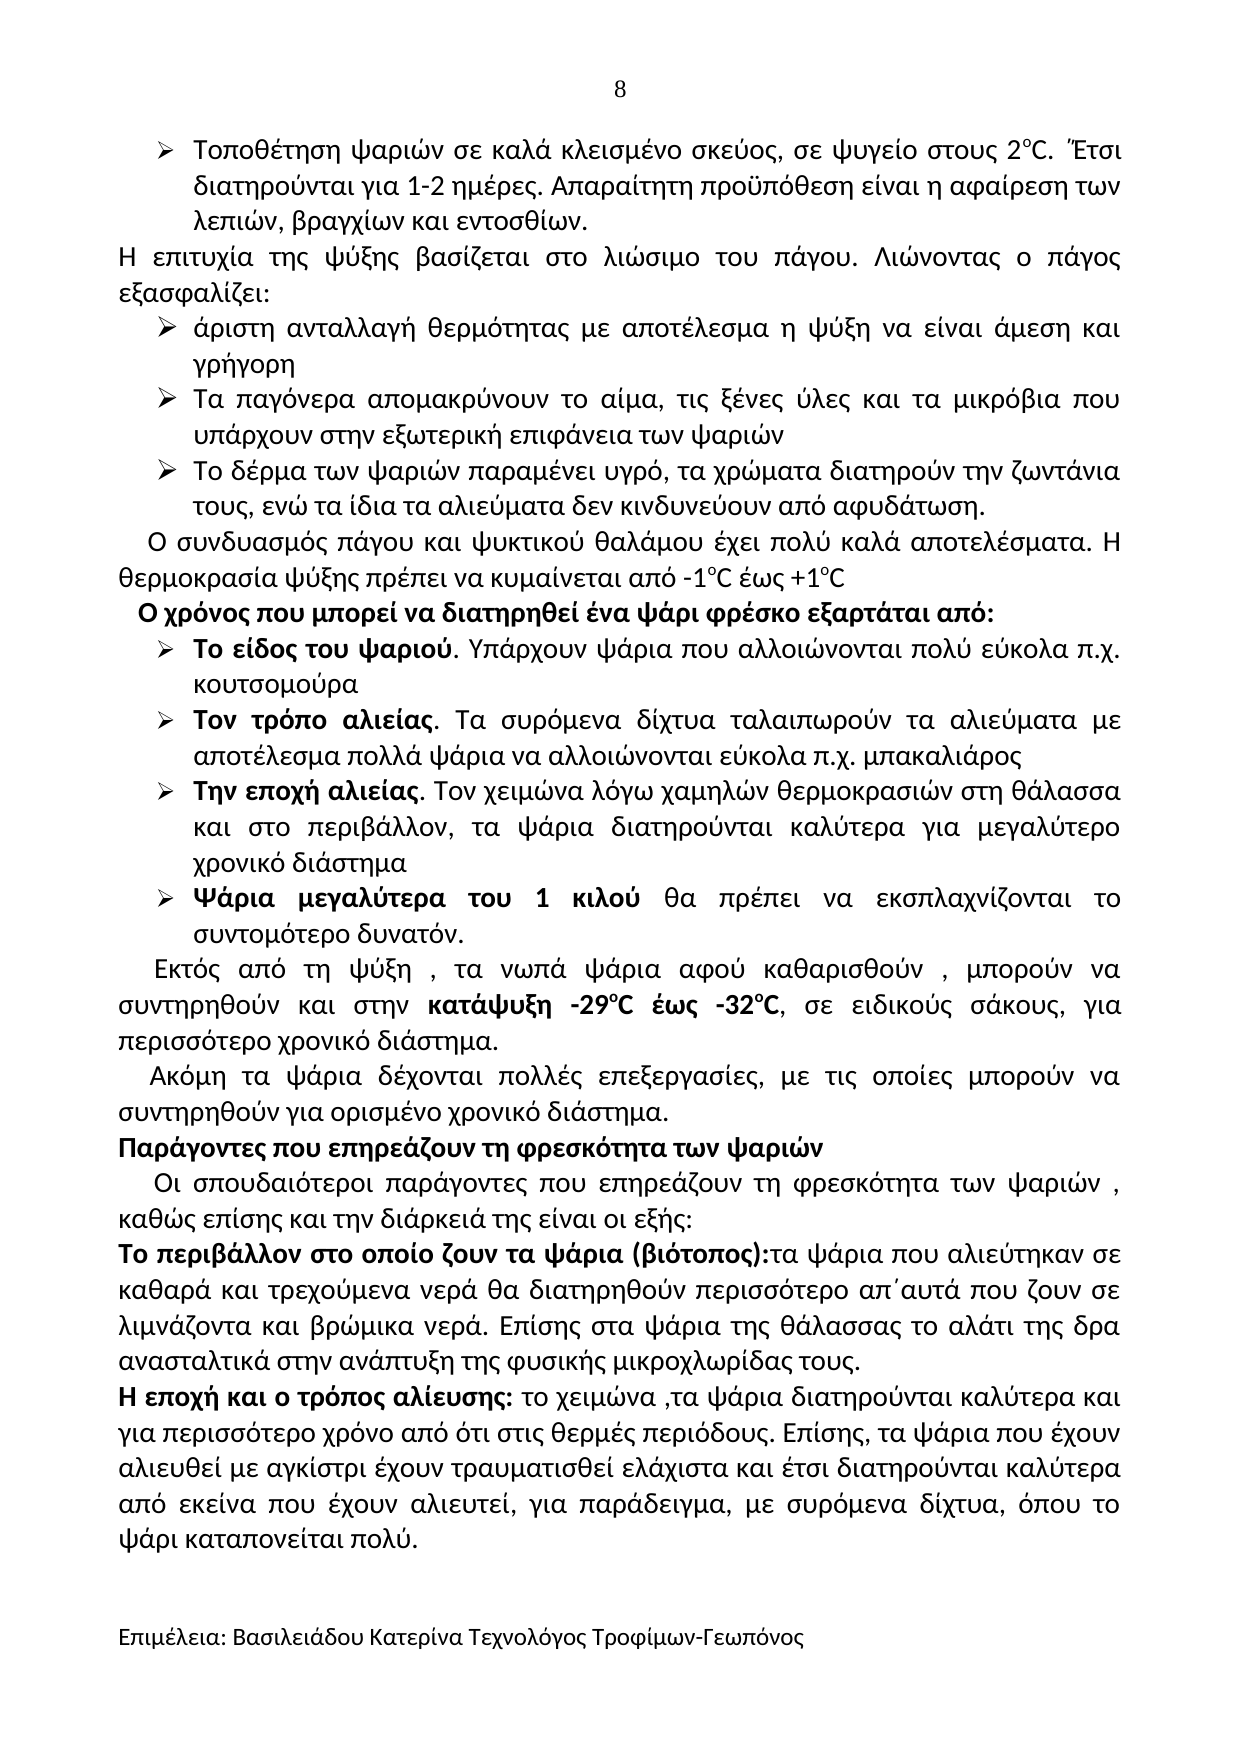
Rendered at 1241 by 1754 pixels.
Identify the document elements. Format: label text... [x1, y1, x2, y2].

list Την εποχή αλιείας. Τον χειμώνα λόγω χαμηλών θερμοκρασιών στη θάλασσα και στο περιβάλλον, τα ψάρια διατηρούνται καλύτερα για μεγαλύτερο χρονικό διάστημα [156, 772, 1122, 879]
list Το είδος του ψαριού. Υπάρχουν ψάρια που αλλοιώνονται πολύ εύκολα π.χ. κουτσομούρα [156, 630, 1122, 701]
list Τοποθέτηση ψαριών σε καλά κλεισμένο σκεύος, σε ψυγείο στους 2οC. ΄Έτσι διατηρούνται για 1-2 ημέρες. Απαραίτητη προϋπόθεση είναι η αφαίρεση των λεπιών, βραγχίων και εντοσθίων. [156, 131, 1122, 238]
text Το περιβάλλον στο οποίο ζουν τα ψάρια (βιότοπος):τα ψάρια που αλιεύτηκαν σε καθαρά και τρεχούμενα νερά θα διατηρηθούν περισσότερο απ΄αυτά που ζουν σε λιμνάζοντα και βρώμικα νερά. Επίσης στα ψάρια της θάλασσας το αλάτι της δρα ανασταλτικά στην ανάπτυξη της φυσικής μικροχλωρίδας τους. [118, 1236, 1122, 1378]
list Το δέρμα των ψαριών παραμένει υγρό, τα χρώματα διατηρούν την ζωντάνια τους, ενώ τα ίδια τα αλιεύματα δεν κινδυνεύουν από αφυδάτωση. [156, 452, 1122, 523]
text Η εποχή και ο τρόπος αλίευσης: το χειμώνα ,τα ψάρια διατηρούνται καλύτερα και για περισσότερο χρόνο από ότι στις θερμές περιόδους. Επίσης, τα ψάρια που έχουν αλιευθεί με αγκίστρι έχουν τραυματισθεί ελάχιστα και έτσι διατηρούνται καλύτερα από εκείνα που έχουν αλιευτεί, για παράδειγμα, με συρόμενα δίχτυα, όπου το ψάρι καταπονείται πολύ. [118, 1378, 1122, 1556]
list Τα παγόνερα απομακρύνουν το αίμα, τις ξένες ύλες και τα μικρόβια που υπάρχουν στην εξωτερική επιφάνεια των ψαριών [156, 381, 1122, 452]
list Ψάρια μεγαλύτερα του 1 κιλού θα πρέπει να εκσπλαχνίζονται το συντομότερο δυνατόν. [156, 879, 1122, 951]
text Ο συνδυασμός πάγου και ψυκτικού θαλάμου έχει πολύ καλά αποτελέσματα. Η θερμοκρασία ψύξης πρέπει να κυμαίνεται από -1οC έως +1οC [118, 523, 1122, 594]
text Εκτός από τη ψύξη , τα νωπά ψάρια αφού καθαρισθούν , μπορούν να συντηρηθούν και στην κατάψυξη -29οC έως -32οC, σε ειδικούς σάκους, για περισσότερο χρονικό διάστημα. [118, 951, 1122, 1057]
text Οι σπουδαιότεροι παράγοντες που επηρεάζουν τη φρεσκότητα των ψαριών , καθώς επίσης και την διάρκειά της είναι οι εξής: [118, 1164, 1122, 1236]
text Ακόμη τα ψάρια δέχονται πολλές επεξεργασίες, με τις οποίες μπορούν να συντηρηθούν για ορισμένο χρονικό διάστημα. [118, 1057, 1122, 1129]
text Η επιτυχία της ψύξης βασίζεται στο λιώσιμο του πάγου. Λιώνοντας ο πάγος εξασφαλίζει: [118, 238, 1122, 309]
text Παράγοντες που επηρεάζουν τη φρεσκότητα των ψαριών [118, 1129, 1122, 1164]
text Ο χρόνος που μπορεί να διατηρηθεί ένα ψάρι φρέσκο εξαρτάται από: [118, 594, 1122, 630]
list άριστη ανταλλαγή θερμότητας με αποτέλεσμα η ψύξη να είναι άμεση και γρήγορη [156, 309, 1122, 381]
list Τον τρόπο αλιείας. Τα συρόμενα δίχτυα ταλαιπωρούν τα αλιεύματα με αποτέλεσμα πολλά ψάρια να αλλοιώνονται εύκολα π.χ. μπακαλιάρος [156, 701, 1122, 772]
